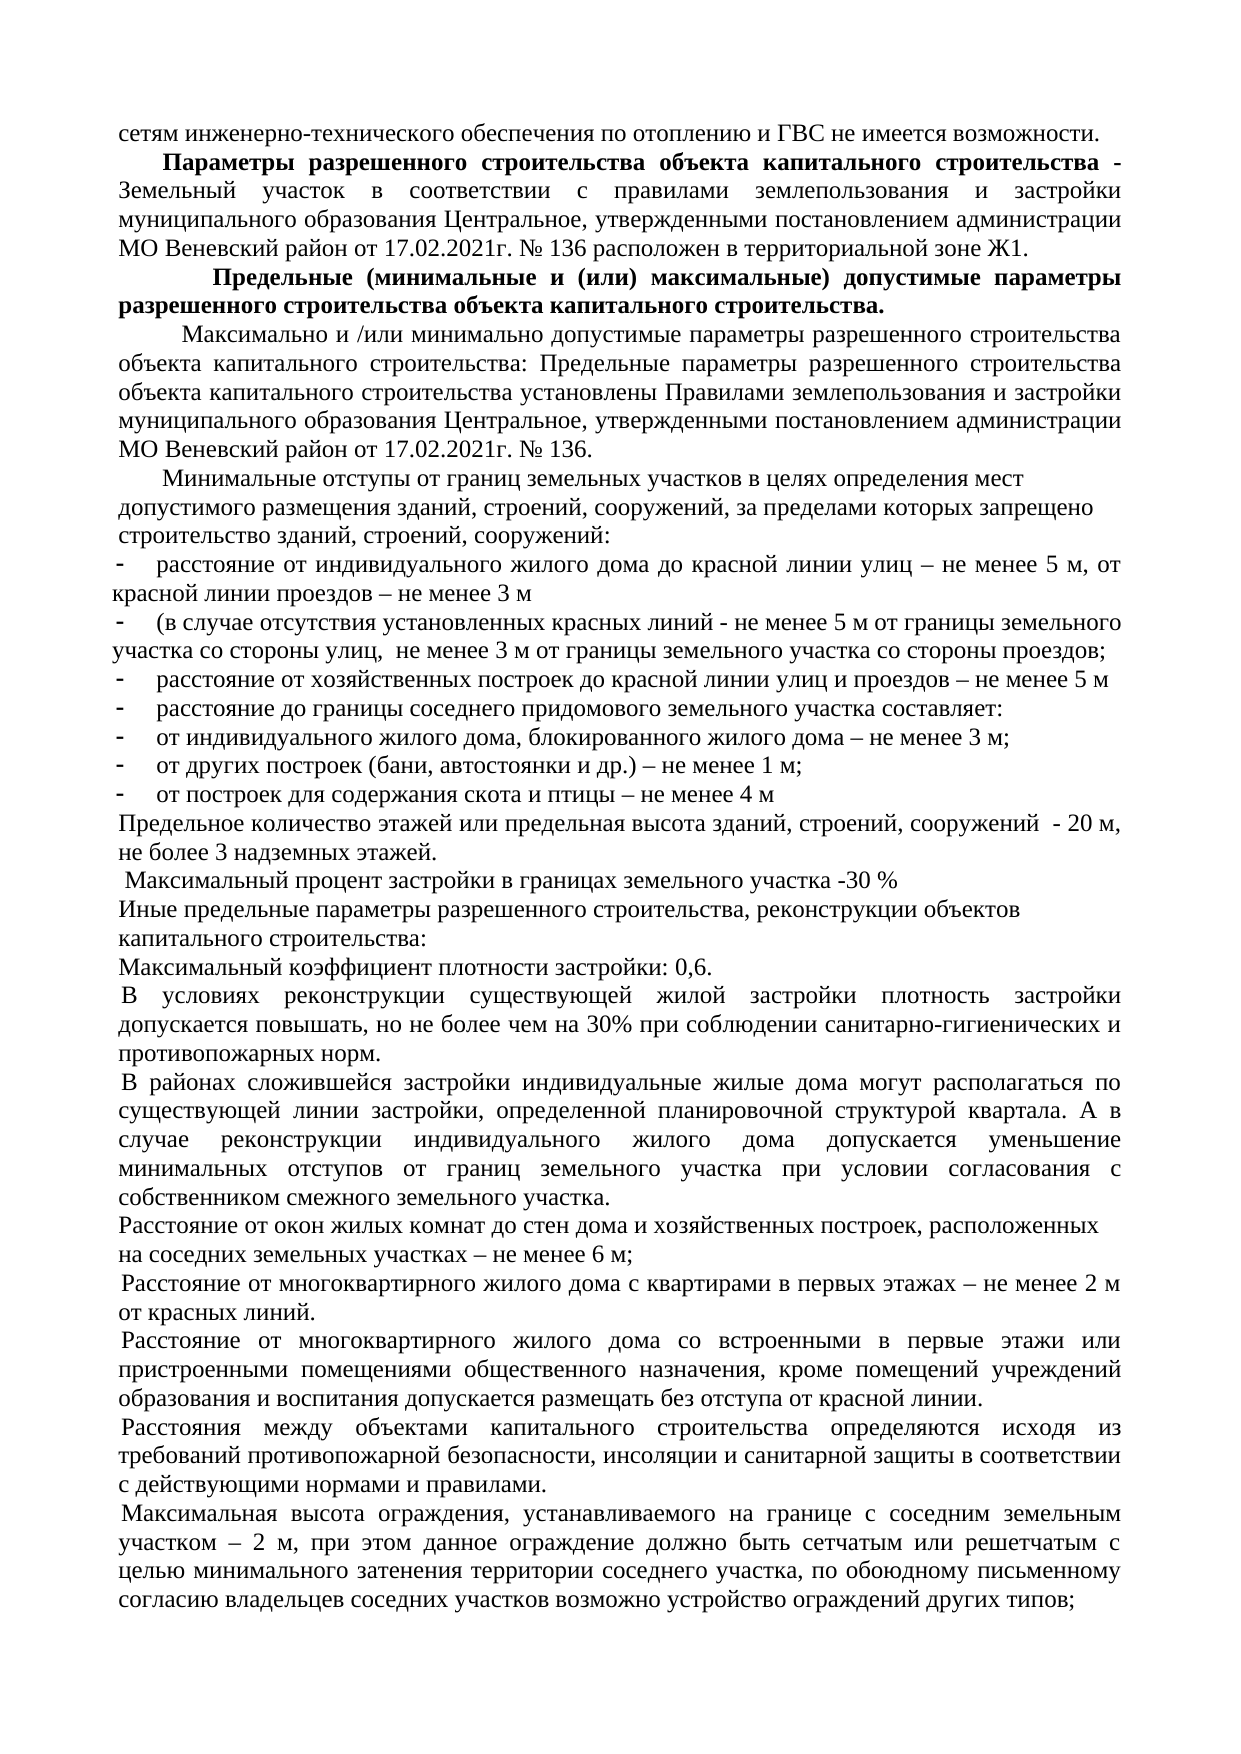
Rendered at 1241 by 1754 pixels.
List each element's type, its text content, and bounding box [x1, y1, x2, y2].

list (в случае отсутствия установленных красных линий - не менее 5 м от границы земельного участка со стороны улиц, не менее 3 м от границы земельного участка со стороны проездов; [112, 607, 1122, 664]
text Максимальный коэффициент плотности застройки: 0,6. [118, 952, 1122, 981]
text Параметры разрешенного строительства объекта капитального строительства -Земельный участок в соответствии с правилами землепользования и застройки муниципального образования Центральное, утвержденными постановлением администрации МО Веневский район от 17.02.2021г. № 136 расположен в территориальной зоне Ж1. [118, 147, 1122, 262]
list В районах сложившейся застройки индивидуальные жилые дома могут располагаться по существующей линии застройки, определенной планировочной структурой квартала. А в случае реконструкции индивидуального жилого дома допускается уменьшение минимальных отступов от границ земельного участка при условии согласования с собственником смежного земельного участка. [118, 1067, 1122, 1211]
text Предельные (минимальные и (или) максимальные) допустимые параметры разрешенного строительства объекта капитального строительства. [118, 262, 1122, 319]
text Расстояние от окон жилых комнат до стен дома и хозяйственных построек, расположенных на соседних земельных участках – не менее 6 м; [118, 1211, 1122, 1268]
list Расстояние от многоквартирного жилого дома со встроенными в первые этажи или пристроенными помещениями общественного назначения, кроме помещений учреждений образования и воспитания допускается размещать без отступа от красной линии. [118, 1326, 1122, 1412]
list Максимальная высота ограждения, устанавливаемого на границе с соседним земельным участком – 2 м, при этом данное ограждение должно быть сетчатым или решетчатым с целью минимального затенения территории соседнего участка, по обоюдному письменному согласию владельцев соседних участков возможно устройство ограждений других типов; [118, 1498, 1122, 1613]
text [118, 118, 1122, 147]
list расстояние от хозяйственных построек до красной линии улиц и проездов – не менее 5 м [112, 664, 1122, 693]
list от построек для содержания скота и птицы – не менее 4 м [112, 779, 1122, 808]
list Расстояние от многоквартирного жилого дома с квартирами в первых этажах – не менее 2 м от красных линий. [118, 1268, 1122, 1326]
text Иные предельные параметры разрешенного строительства, реконструкции объектов капитального строительства: [118, 894, 1122, 952]
text Максимальный процент застройки в границах земельного участка -30 % [118, 866, 1122, 894]
text Максимально и /или минимально допустимые параметры разрешенного строительства объекта капитального строительства: Предельные параметры разрешенного строительства объекта капитального строительства установлены Правилами землепользования и застройки муниципального образования Центральное, утвержденными постановлением администрации МО Веневский район от 17.02.2021г. № 136. [118, 319, 1122, 463]
list от индивидуального жилого дома, блокированного жилого дома – не менее 3 м; [112, 722, 1122, 751]
list В условиях реконструкции существующей жилой застройки плотность застройки допускается повышать, но не более чем на 30% при соблюдении санитарно-гигиенических и противопожарных норм. [118, 981, 1122, 1067]
text Предельное количество этажей или предельная высота зданий, строений, сооружений - 20 м, не более 3 надземных этажей. [118, 808, 1122, 866]
list расстояние до границы соседнего придомового земельного участка составляет: [112, 693, 1122, 722]
list Расстояния между объектами капитального строительства определяются исходя из требований противопожарной безопасности, инсоляции и санитарной защиты в соответствии с действующими нормами и правилами. [118, 1412, 1122, 1498]
list от других построек (бани, автостоянки и др.) – не менее 1 м; [112, 751, 1122, 779]
text Минимальные отступы от границ земельных участков в целях определения мест допустимого размещения зданий, строений, сооружений, за пределами которых запрещено строительство зданий, строений, сооружений: [118, 463, 1122, 549]
list расстояние от индивидуального жилого дома до красной линии улиц – не менее 5 м, от красной линии проездов – не менее 3 м [112, 549, 1122, 607]
